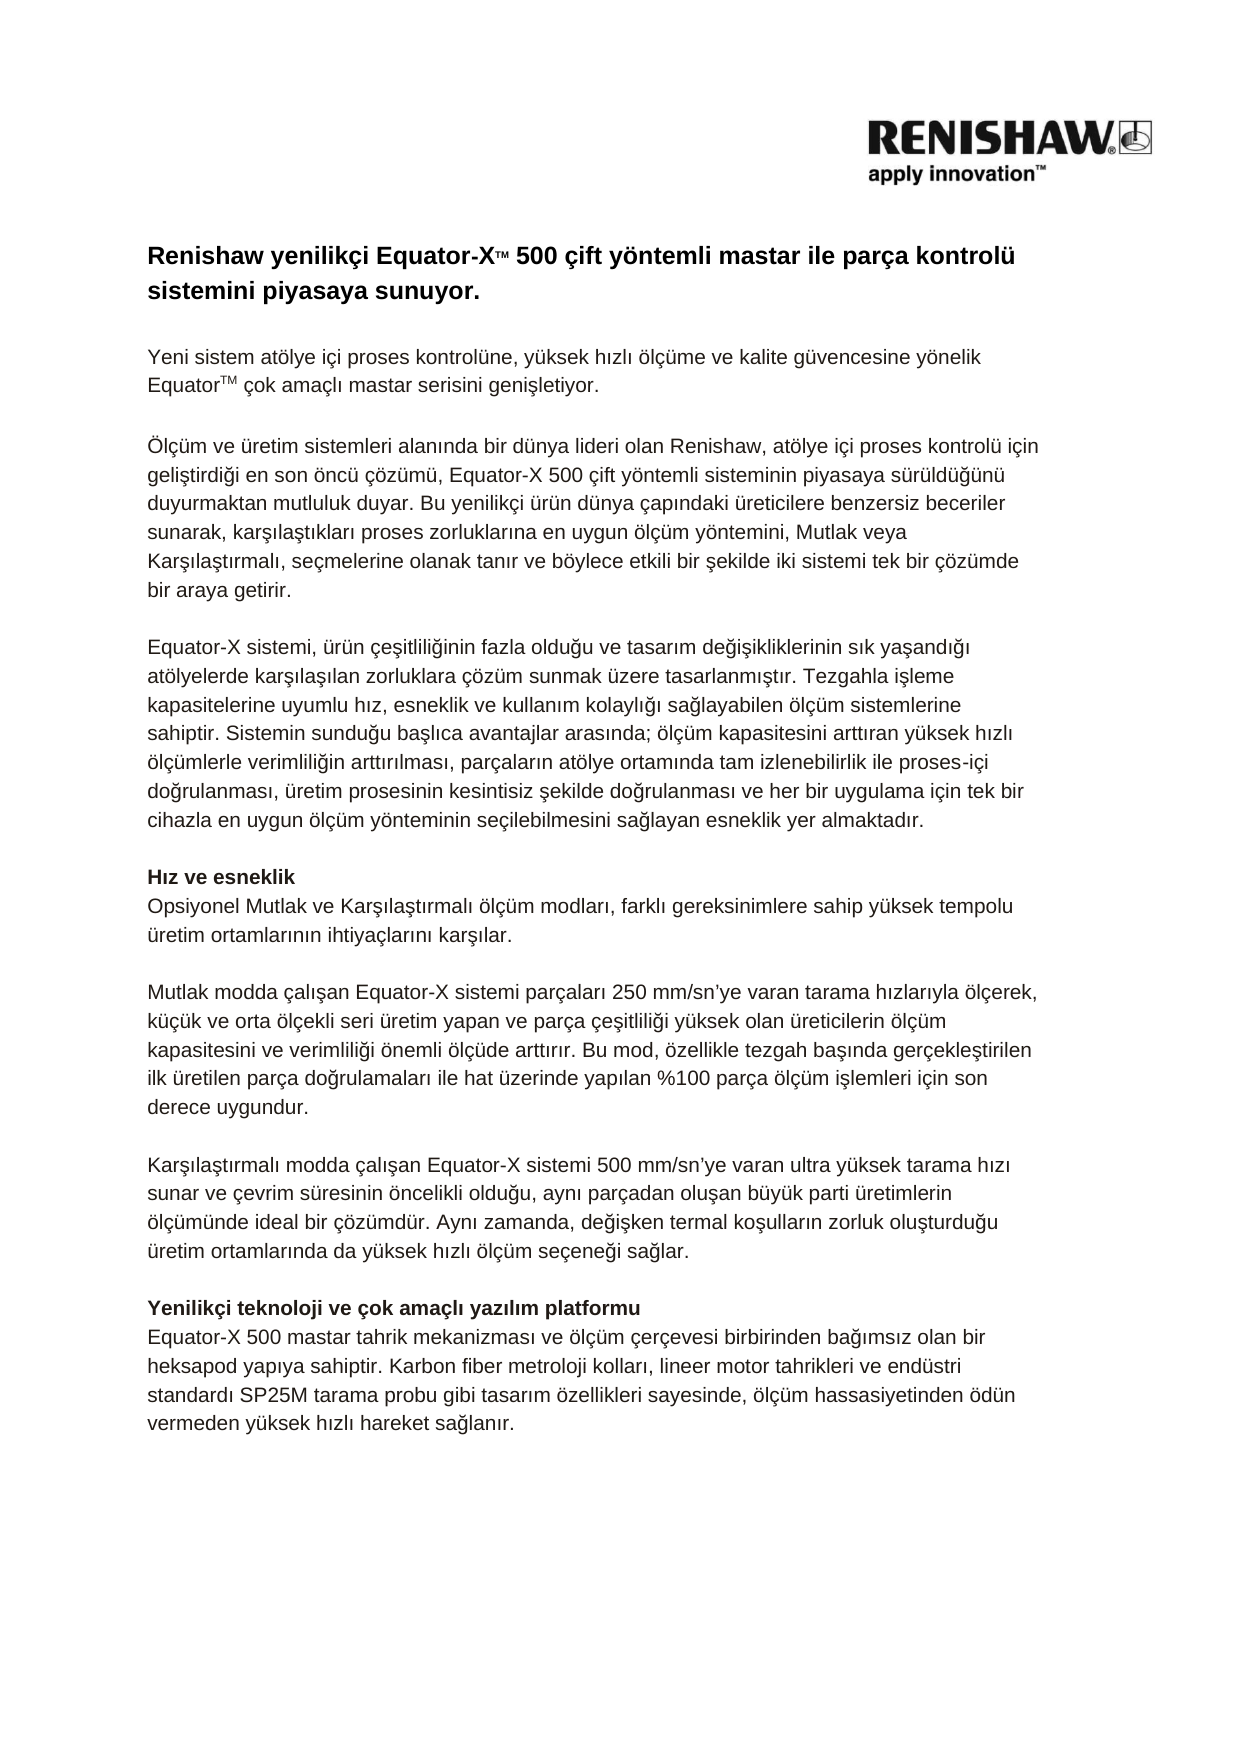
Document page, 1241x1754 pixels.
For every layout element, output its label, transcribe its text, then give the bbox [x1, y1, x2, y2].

text Equator-X sistemi, ürün çeşitliliğinin fazla olduğu ve tasarım değişikliklerinin sık yaşandığı atölyelerde karşılaşılan zorluklara çözüm sunmak üzere tasarlanmıştır. Tezgahla işleme kapasitelerine uyumlu hız, esneklik ve kullanım kolaylığı sağlayabilen ölçüm sistemlerine sahiptir. Sistemin sunduğu başlıca avantajlar arasında; ölçüm kapasitesini arttıran yüksek hızlı ölçümlerle verimliliğin arttırılması, parçaların atölye ortamında tam izlenebilirlik ile proses-içi doğrulanması, üretim prosesinin kesintisiz şekilde doğrulanması ve her bir uygulama için tek bir cihazla en uygun ölçüm yönteminin seçilebilmesini sağlayan esneklik yer almaktadır. [147, 635, 1041, 831]
title Renishaw yenilikçi Equator-XTM 500 çift yöntemli mastar ile parça kontrolü sistemini piyasaya sunuyor. [147, 241, 1024, 304]
text Yenilikçi teknoloji ve çok amaçlı yazılım platformu [147, 1296, 1041, 1320]
text Hız ve esneklik [147, 865, 1041, 889]
text Karşılaştırmalı modda çalışan Equator-X sistemi 500 mm/sn’ye varan ultra yüksek tarama hızı sunar ve çevrim süresinin öncelikli olduğu, aynı parçadan oluşan büyük parti üretimlerin ölçümünde ideal bir çözümdür. Aynı zamanda, değişken termal koşulların zorluk oluşturduğu üretim ortamlarında da yüksek hızlı ölçüm seçeneği sağlar. [147, 1152, 1041, 1263]
text Equator-X 500 mastar tahrik mekanizması ve ölçüm çerçevesi birbirinden bağımsız olan bir heksapod yapıya sahiptir. Karbon fiber metroloji kolları, lineer motor tahrikleri ve endüstri standardı SP25M tarama probu gibi tasarım özellikleri sayesinde, ölçüm hassasiyetinden ödün vermeden yüksek hızlı hareket sağlanır. [147, 1325, 1041, 1435]
text Mutlak modda çalışan Equator-X sistemi parçaları 250 mm/sn’ye varan tarama hızlarıyla ölçerek, küçük ve orta ölçekli seri üretim yapan ve parça çeşitliliği yüksek olan üreticilerin ölçüm kapasitesini ve verimliliği önemli ölçüde arttırır. Bu mod, özellikle tezgah başında gerçekleştirilen ilk üretilen parça doğrulamaları ile hat üzerinde yapılan %100 parça ölçüm işlemleri için son derece uygundur. [147, 980, 1041, 1119]
text Ölçüm ve üretim sistemleri alanında bir dünya lideri olan Renishaw, atölye içi proses kontrolü için geliştirdiği en son öncü çözümü, Equator-X 500 çift yöntemli sisteminin piyasaya sürüldüğünü duyurmaktan mutluluk duyar. Bu yenilikçi ürün dünya çapındaki üreticilere benzersiz beceriler sunarak, karşılaştıkları proses zorluklarına en uygun ölçüm yöntemini, Mutlak veya Karşılaştırmalı, seçmelerine olanak tanır ve böylece etkili bir şekilde iki sistemi tek bir çözümde bir araya getirir. [147, 434, 1041, 601]
picture [837, 87, 1183, 218]
text Opsiyonel Mutlak ve Karşılaştırmalı ölçüm modları, farklı gereksinimlere sahip yüksek tempolu üretim ortamlarının ihtiyaçlarını karşılar. [147, 894, 1041, 946]
title Yeni sistem atölye içi proses kontrolüne, yüksek hızlı ölçüme ve kalite güvencesine yönelik EquatorTM çok amaçlı mastar serisini genişletiyor. [147, 344, 1024, 397]
